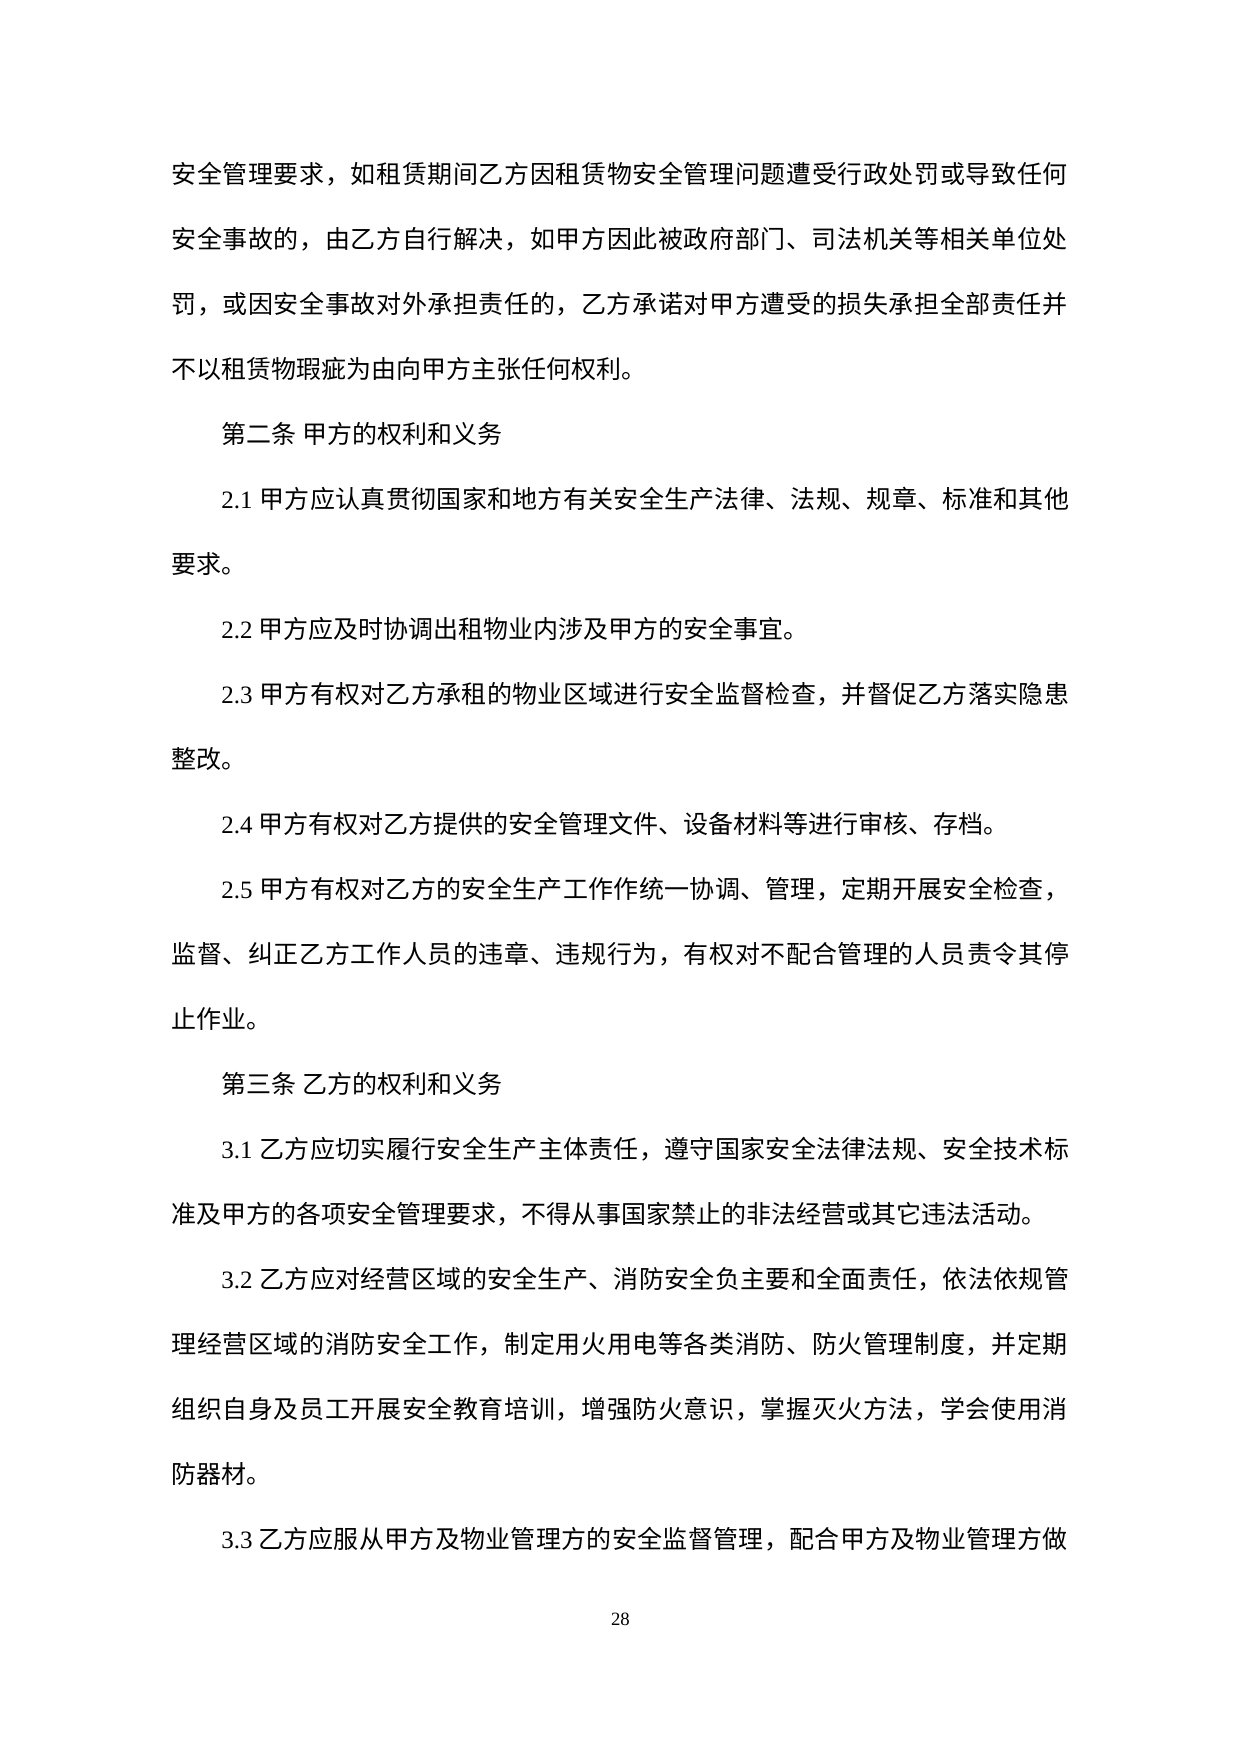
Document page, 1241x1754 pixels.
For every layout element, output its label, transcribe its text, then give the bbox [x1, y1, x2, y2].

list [171, 140, 1069, 400]
text 2.1 甲方应认真贯彻国家和地方有关安全生产法律、法规、规章、标准和其他要求。 [171, 465, 1069, 595]
list 甲方的权利和义务 [171, 400, 1069, 465]
text 2.5 甲方有权对乙方的安全生产工作作统一协调、管理，定期开展安全检查，监督、纠正乙方工作人员的违章、违规行为，有权对不配合管理的人员责令其停止作业。 [171, 855, 1069, 1050]
text 2.4 甲方有权对乙方提供的安全管理文件、设备材料等进行审核、存档。 [171, 790, 1069, 855]
text 2.3 甲方有权对乙方承租的物业区域进行安全监督检查，并督促乙方落实隐患整改。 [171, 660, 1069, 790]
list 乙方的权利和义务 [171, 1050, 1069, 1115]
text 3.2 乙方应对经营区域的安全生产、消防安全负主要和全面责任，依法依规管理经营区域的消防安全工作，制定用火用电等各类消防、防火管理制度，并定期组织自身及员工开展安全教育培训，增强防火意识，掌握灭火方法，学会使用消防器材。 [171, 1245, 1069, 1505]
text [171, 1505, 1069, 1570]
text 2.2 甲方应及时协调出租物业内涉及甲方的安全事宜。 [171, 595, 1069, 660]
text 3.1 乙方应切实履行安全生产主体责任，遵守国家安全法律法规、安全技术标准及甲方的各项安全管理要求，不得从事国家禁止的非法经营或其它违法活动。 [171, 1115, 1069, 1245]
